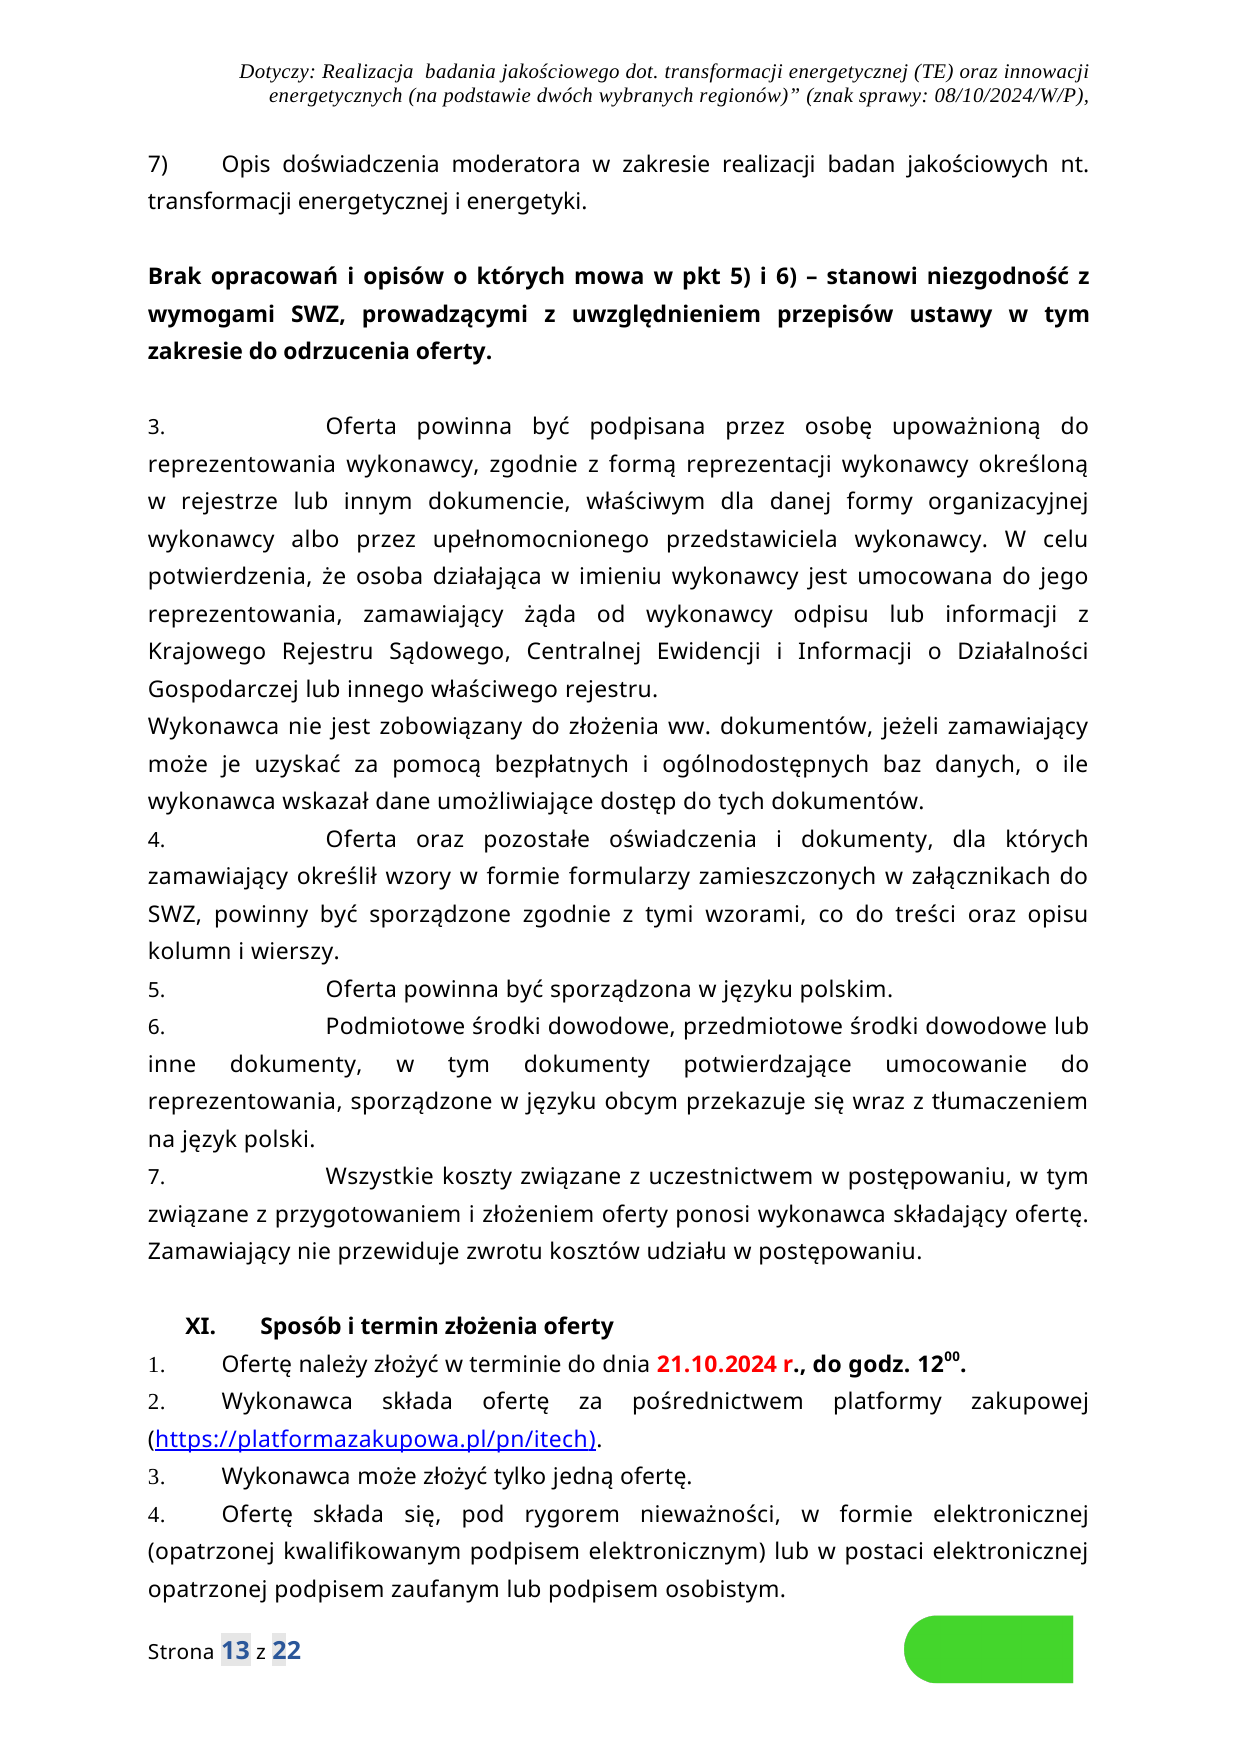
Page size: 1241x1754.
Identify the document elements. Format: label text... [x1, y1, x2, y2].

list Oferta powinna być podpisana przez osobę upoważnioną do reprezentowania wykonawcy, zgodnie z formą reprezentacji wykonawcy określoną w rejestrze lub innym dokumencie, właściwym dla danej formy organizacyjnej wykonawcy albo przez upełnomocnionego przedstawiciela wykonawcy. W celu potwierdzenia, że osoba działająca w imieniu wykonawcy jest umocowana do jego reprezentowania, zamawiający żąda od wykonawcy odpisu lub informacji z Krajowego Rejestru Sądowego, Centralnej Ewidencji i Informacji o Działalności Gospodarczej lub innego właściwego rejestru. [148, 410, 1090, 704]
list Wykonawca może złożyć tylko jedną ofertę. [148, 1460, 1090, 1491]
text Wykonawca nie jest zobowiązany do złożenia ww. dokumentów, jeżeli zamawiający może je uzyskać za pomocą bezpłatnych i ogólnodostępnych baz danych, o ile wykonawca wskazał dane umożliwiające dostęp do tych dokumentów. [148, 710, 1090, 816]
list Ofertę składa się, pod rygorem nieważności, w formie elektronicznej (opatrzonej kwalifikowanym podpisem elektronicznym) lub w postaci elektronicznej opatrzonej podpisem zaufanym lub podpisem osobistym. [148, 1498, 1090, 1604]
list Brak opracowań i opisów o których mowa w pkt 5) i 6) – stanowi niezgodność z wymogami SWZ, prowadzącymi z uwzględnieniem przepisów ustawy w tym zakresie do odrzucenia oferty. [148, 260, 1091, 366]
list Sposób i termin złożenia oferty [185, 1310, 1090, 1341]
list Wszystkie koszty związane z uczestnictwem w postępowaniu, w tym związane z przygotowaniem i złożeniem oferty ponosi wykonawca składający ofertę. Zamawiający nie przewiduje zwrotu kosztów udziału w postępowaniu. [148, 1160, 1090, 1266]
list Opis doświadczenia moderatora w zakresie realizacji badan jakościowych nt. transformacji energetycznej i energetyki. [148, 148, 1091, 216]
list Podmiotowe środki dowodowe, przedmiotowe środki dowodowe lub inne dokumenty, w tym dokumenty potwierdzające umocowanie do reprezentowania, sporządzone w języku obcym przekazuje się wraz z tłumaczeniem na język polski. [148, 1010, 1090, 1154]
list Oferta oraz pozostałe oświadczenia i dokumenty, dla których zamawiający określił wzory w formie formularzy zamieszczonych w załącznikach do SWZ, powinny być sporządzone zgodnie z tymi wzorami, co do treści oraz opisu kolumn i wierszy. [148, 823, 1090, 966]
picture [900, 1611, 1103, 1752]
list Wykonawca składa ofertę za pośrednictwem platformy zakupowej (https://platformazakupowa.pl/pn/itech). [148, 1385, 1090, 1454]
list Ofertę należy złożyć w terminie do dnia 21.10.2024 r., do godz. 1200. [148, 1348, 1090, 1379]
list Oferta powinna być sporządzona w języku polskim. [148, 973, 1090, 1004]
